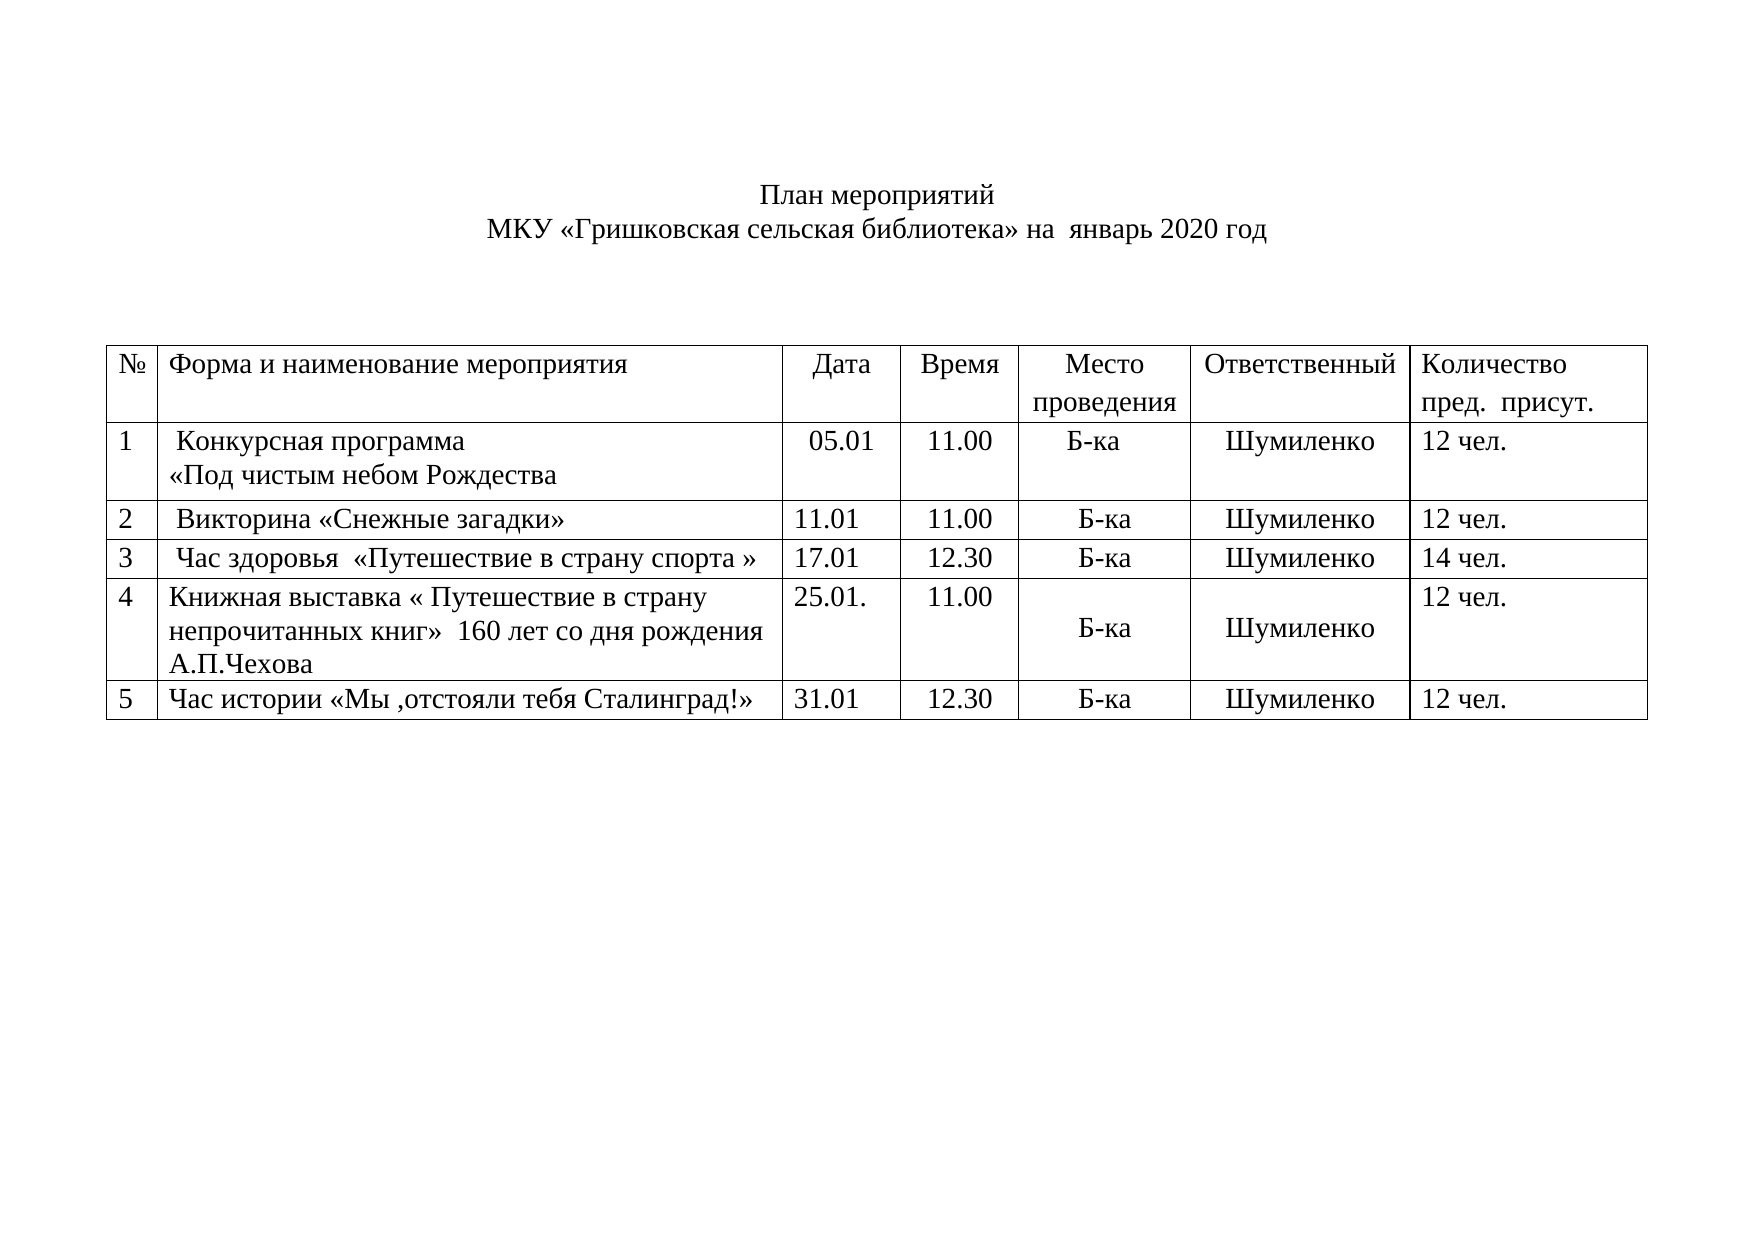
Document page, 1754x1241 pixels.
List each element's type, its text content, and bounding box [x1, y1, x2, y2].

table_cell Шумиленко [1191, 423, 1409, 500]
text План мероприятий [118, 177, 1636, 211]
table_header Ответственный [1191, 346, 1409, 422]
table_cell Б-ка [1019, 423, 1190, 500]
table_cell Шумиленко [1191, 681, 1409, 719]
table_cell Б-ка [1019, 501, 1190, 539]
table_cell 5 [107, 681, 157, 719]
text МКУ «Гришковская сельская библиотека» на январь 2020 год [118, 211, 1636, 244]
table_cell 3 [107, 540, 157, 578]
table_cell 4 [107, 579, 157, 680]
table_cell Б-ка [1019, 579, 1190, 680]
table_cell 11.00 [901, 579, 1018, 680]
table_cell Час истории «Мы ,отстояли тебя Сталинград!» [158, 681, 782, 719]
table_cell Шумиленко [1191, 579, 1409, 680]
table_cell Викторина «Снежные загадки» [158, 501, 782, 539]
table_header № [107, 346, 157, 422]
table_cell 11.00 [901, 423, 1018, 500]
table_cell 25.01. [783, 579, 900, 680]
table_cell 12 чел. [1411, 501, 1647, 539]
table_cell 12.30 [901, 540, 1018, 578]
table_cell 1 [107, 423, 157, 500]
table_cell 11.00 [901, 501, 1018, 539]
table_cell Б-ка [1019, 681, 1190, 719]
table_cell 12 чел. [1411, 681, 1647, 719]
table_header Количество пред. присут. [1411, 346, 1647, 422]
table_cell 31.01 [783, 681, 900, 719]
table_cell 12 чел. [1411, 423, 1647, 500]
table_cell Час здоровья «Путешествие в страну спорта » [158, 540, 782, 578]
table_header Дата [783, 346, 900, 422]
table_header Время [901, 346, 1018, 422]
table_cell 11.01 [783, 501, 900, 539]
table_cell Шумиленко [1191, 540, 1409, 578]
table_cell 05.01 [783, 423, 900, 500]
table_cell 12.30 [901, 681, 1018, 719]
table_cell Б-ка [1019, 540, 1190, 578]
table_cell 14 чел. [1411, 540, 1647, 578]
table_header Место проведения [1019, 346, 1190, 422]
table_cell Конкурсная программа «Под чистым небом Рождества [158, 423, 782, 500]
table_cell Книжная выставка « Путешествие в страну непрочитанных книг» 160 лет со дня рождения А.П.Чехова [158, 579, 782, 680]
table_cell 12 чел. [1411, 579, 1647, 680]
table_cell Шумиленко [1191, 501, 1409, 539]
table_header Форма и наименование мероприятия [158, 346, 782, 422]
table_cell 2 [107, 501, 157, 539]
table_cell 17.01 [783, 540, 900, 578]
